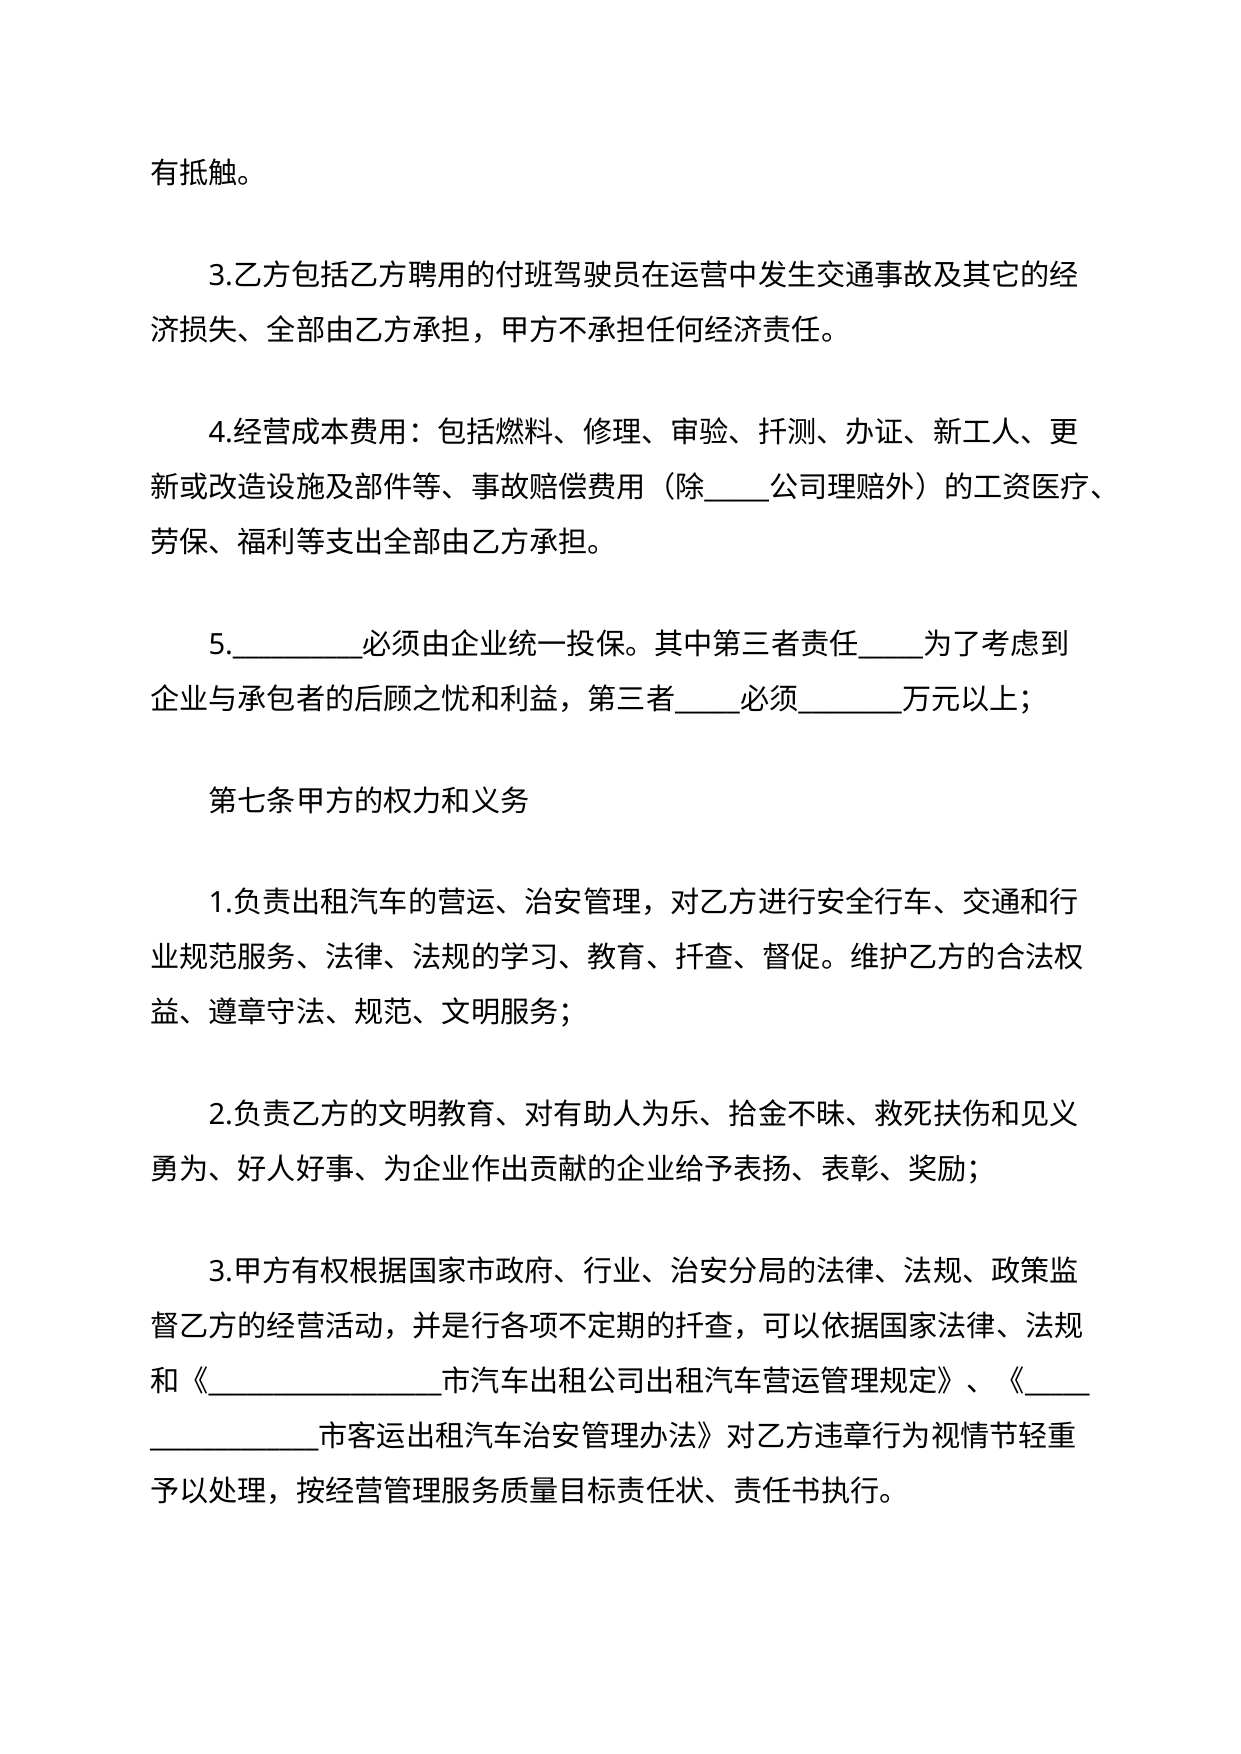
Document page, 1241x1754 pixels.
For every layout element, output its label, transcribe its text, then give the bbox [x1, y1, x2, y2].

text 3.乙方包括乙方聘用的付班驾驶员在运营中发生交通事故及其它的经济损失、全部由乙方承担，甲方不承担任何经济责任。 [150, 252, 1090, 349]
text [150, 150, 1090, 192]
text 4.经营成本费用：包括燃料、修理、审验、扦测、办证、新工人、更新或改造设施及部件等、事故赔偿费用（除_____公司理赔外）的工资医疗、劳保、福利等支出全部由乙方承担。 [150, 408, 1090, 561]
text 3.甲方有权根据国家市政府、行业、治安分局的法律、法规、政策监督乙方的经营活动，并是行各项不定期的扦查，可以依据国家法律、法规和《__________________市汽车出租公司出租汽车营运管理规定》、《__________________市客运出租汽车治安管理办法》对乙方违章行为视情节轻重予以处理，按经营管理服务质量目标责任状、责任书执行。 [150, 1247, 1090, 1510]
text 5.__________必须由企业统一投保。其中第三者责任_____为了考虑到企业与承包者的后顾之忧和利益，第三者_____必须________万元以上； [150, 620, 1090, 718]
text 2.负责乙方的文明教育、对有助人为乐、拾金不昧、救死扶伤和见义勇为、好人好事、为企业作出贡献的企业给予表扬、表彰、奖励； [150, 1091, 1090, 1188]
text 第七条甲方的权力和义务 [150, 777, 1090, 819]
text 1.负责出租汽车的营运、治安管理，对乙方进行安全行车、交通和行业规范服务、法律、法规的学习、教育、扦查、督促。维护乙方的合法权益、遵章守法、规范、文明服务； [150, 879, 1090, 1031]
